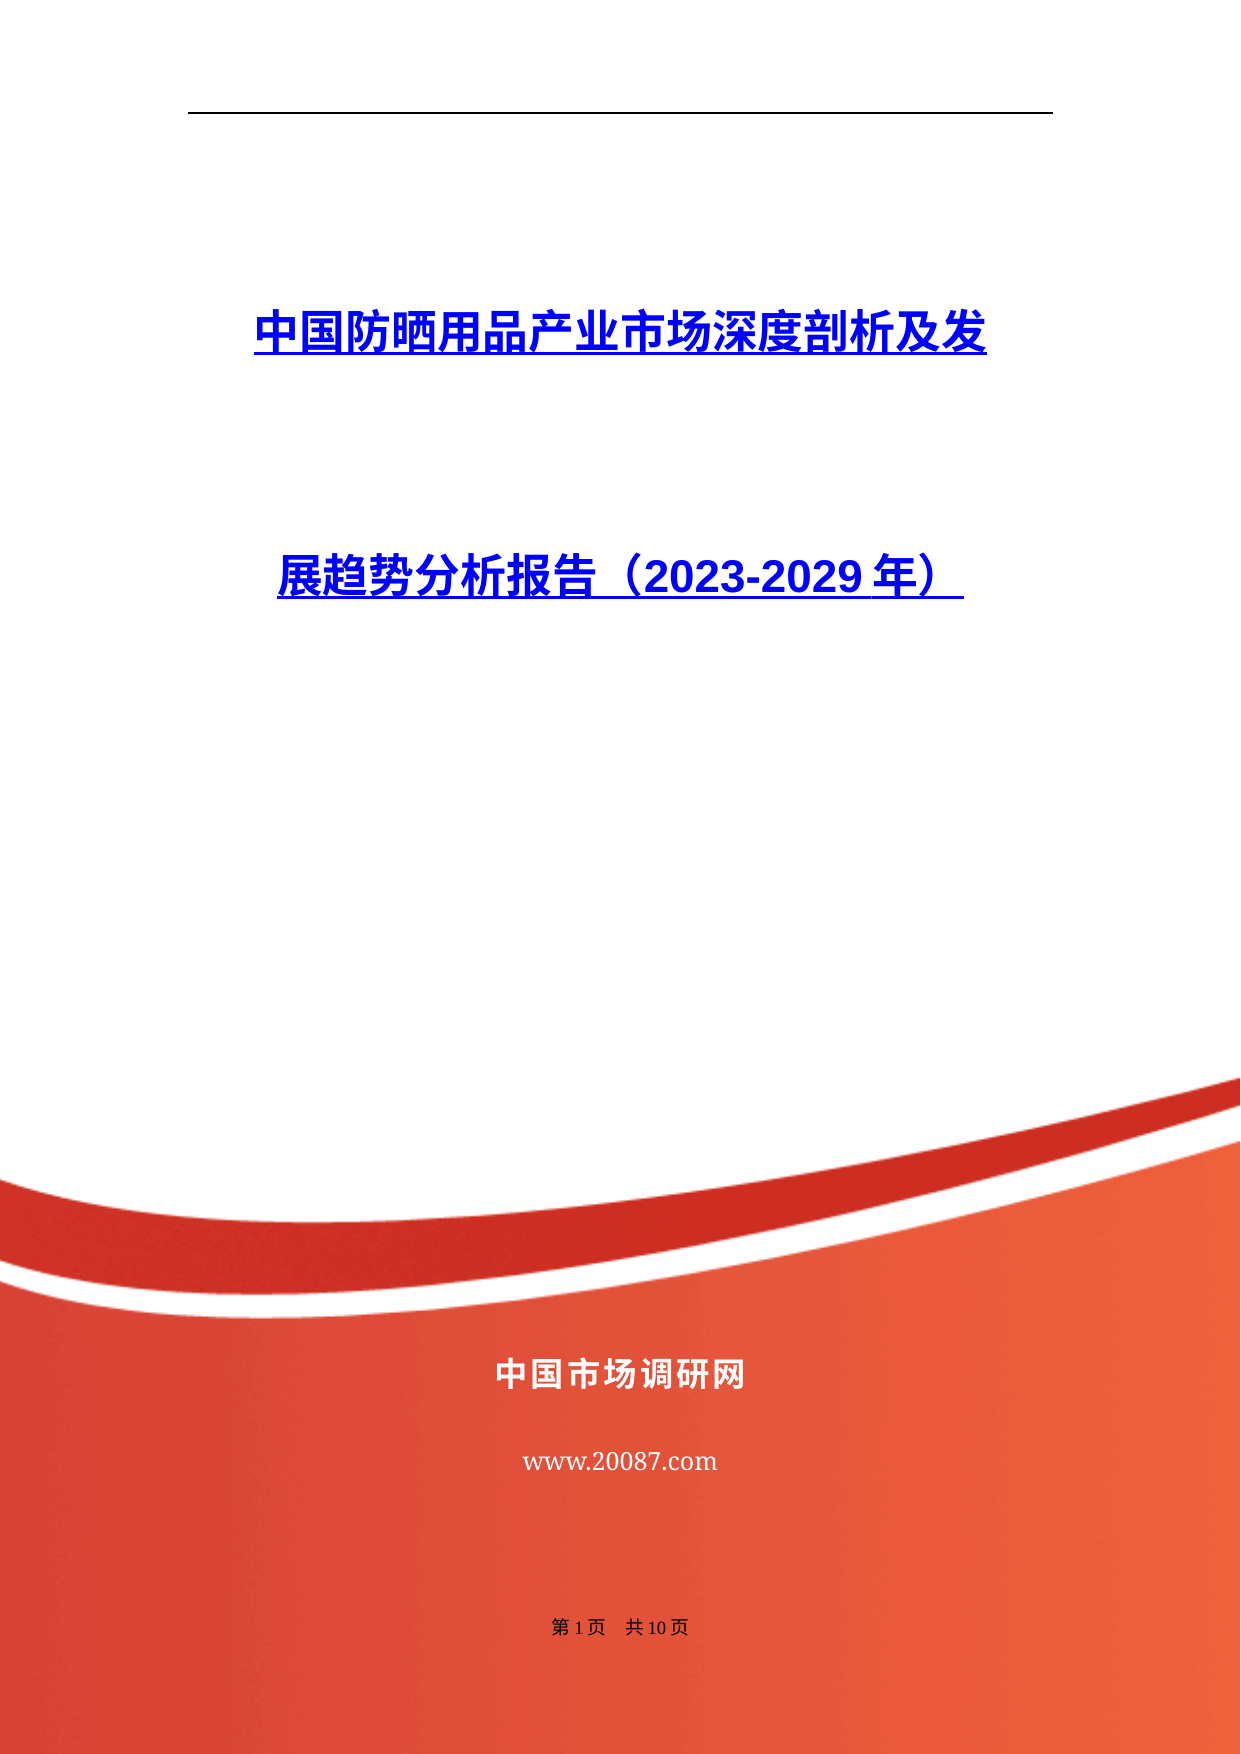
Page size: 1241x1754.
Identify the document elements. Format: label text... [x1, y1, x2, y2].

subtitle 中国市场调研网 [187, 1339, 1053, 1404]
picture [0, 1006, 1241, 1754]
table_header 中国防晒用品产业市场深度剖析及发展趋势分析报告（2023-2029年） [188, 207, 1053, 773]
text www.20087.com [187, 1428, 1053, 1493]
